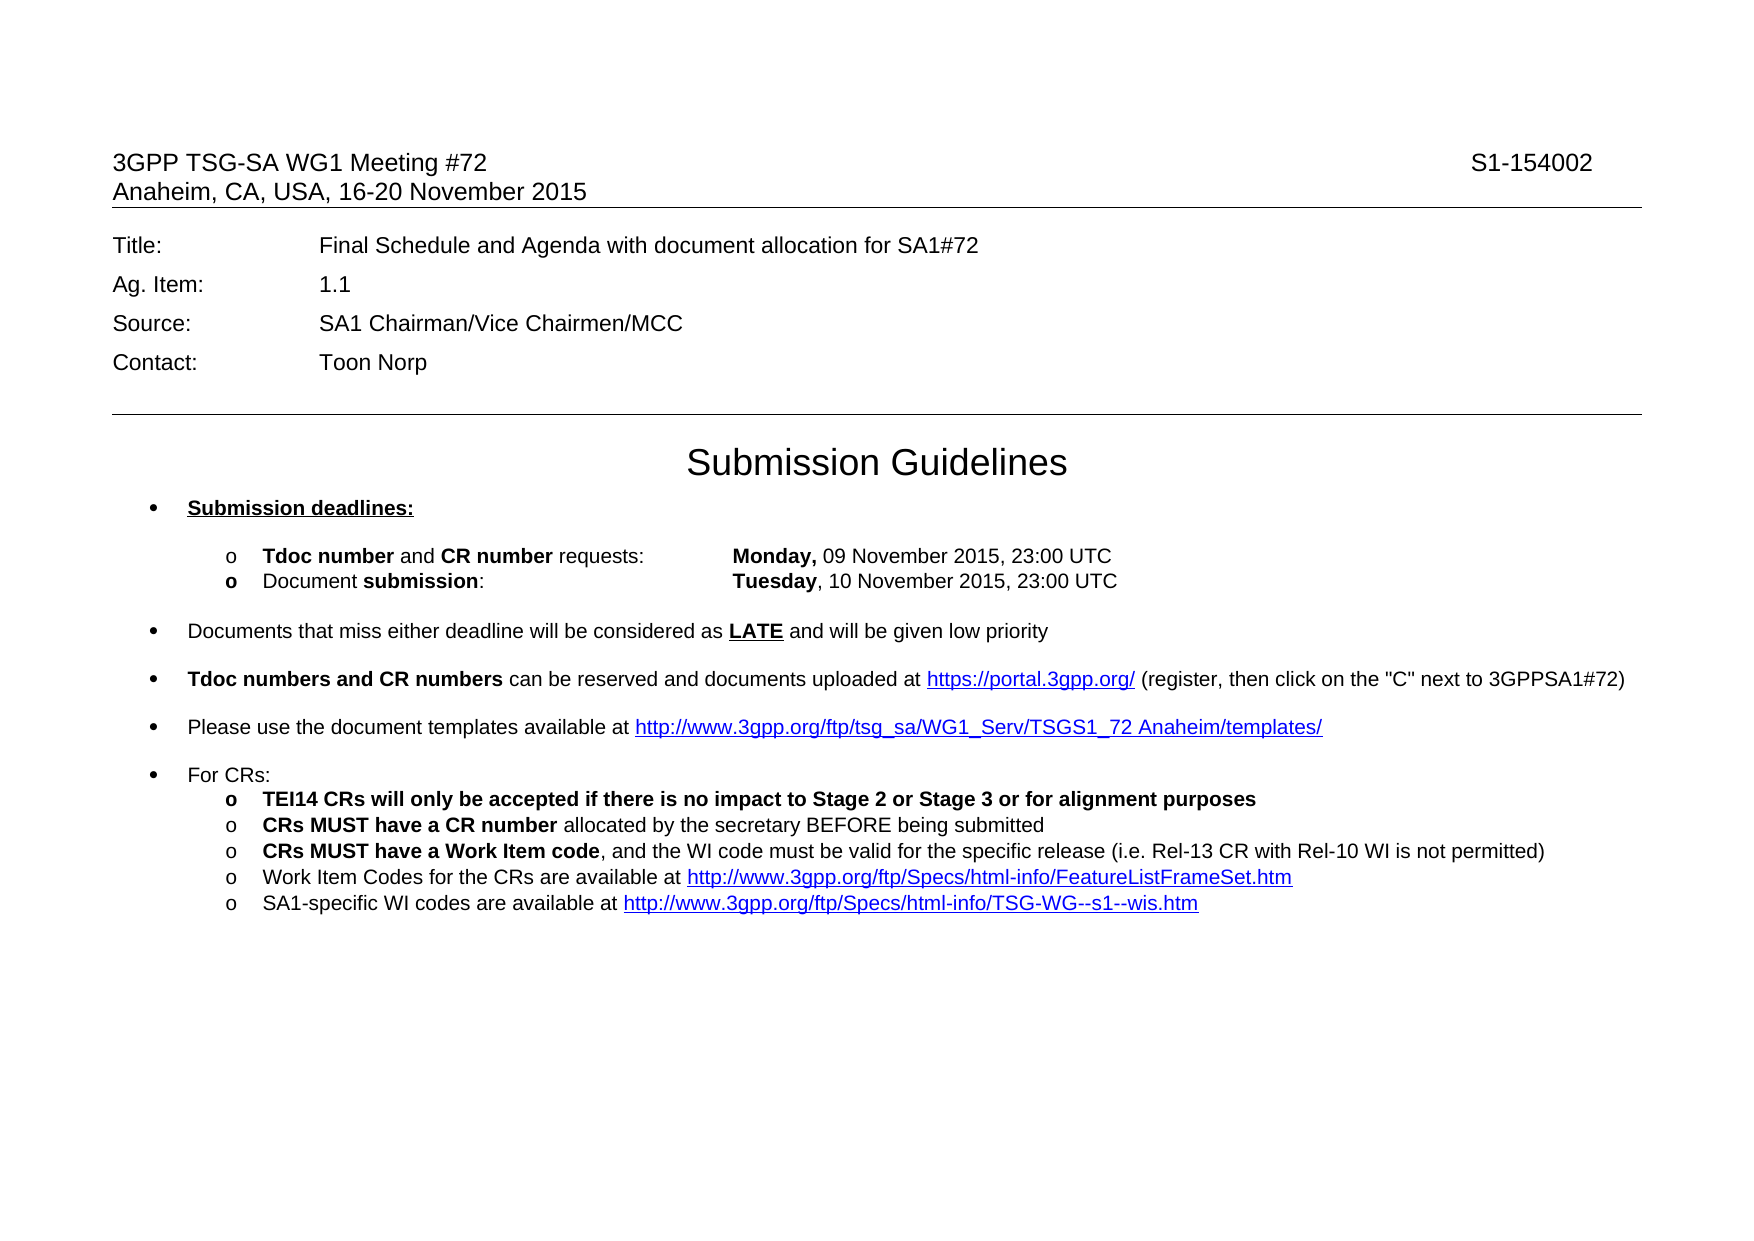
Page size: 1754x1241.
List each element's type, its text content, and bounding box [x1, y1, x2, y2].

list Tdoc numbers and CR numbers can be reserved and documents uploaded at https://portal.3gpp.org/ (register, then click on the "C" next to 3GPPSA1#72) [150, 667, 1642, 691]
text Anaheim, CA, USA, 16-20 November 2015 [112, 176, 1642, 207]
list SA1-specific WI codes are available at http://www.3gpp.org/ftp/Specs/html-info/TSG-WG--s1--wis.htm [225, 891, 1642, 916]
text Contact: Toon Norp [112, 349, 1642, 375]
text Title: Final Schedule and Agenda with document allocation for SA1#72 [112, 232, 1642, 259]
list Submission deadlines: [150, 495, 1642, 519]
text Submission Guidelines [112, 440, 1642, 483]
text Source: SA1 Chairman/Vice Chairmen/MCC [112, 310, 1642, 336]
list Documents that miss either deadline will be considered as LATE and will be given low priority [150, 619, 1642, 643]
list Tdoc number and CR number requests: Monday, 09 November 2015, 23:00 UTC [225, 543, 1642, 569]
list For CRs: [150, 763, 1642, 787]
list Work Item Codes for the CRs are available at http://www.3gpp.org/ftp/Specs/html-info/FeatureListFrameSet.htm [225, 865, 1642, 891]
list CRs MUST have a CR number allocated by the secretary BEFORE being submitted [225, 813, 1642, 839]
list Please use the document templates available at http://www.3gpp.org/ftp/tsg_sa/WG1_Serv/TSGS1_72 Anaheim/templates/ [150, 715, 1642, 739]
text Ag. Item: 1.1 [112, 271, 1642, 297]
list TEI14 CRs will only be accepted if there is no impact to Stage 2 or Stage 3 or for alignment purposes [225, 787, 1642, 813]
list CRs MUST have a Work Item code, and the WI code must be valid for the specific release (i.e. Rel-13 CR with Rel-10 WI is not permitted) [225, 839, 1642, 865]
text 3GPP TSG-SA WG1 Meeting #72 S1-154002 [112, 148, 1642, 176]
list Document submission: Tuesday, 10 November 2015, 23:00 UTC [225, 569, 1642, 595]
